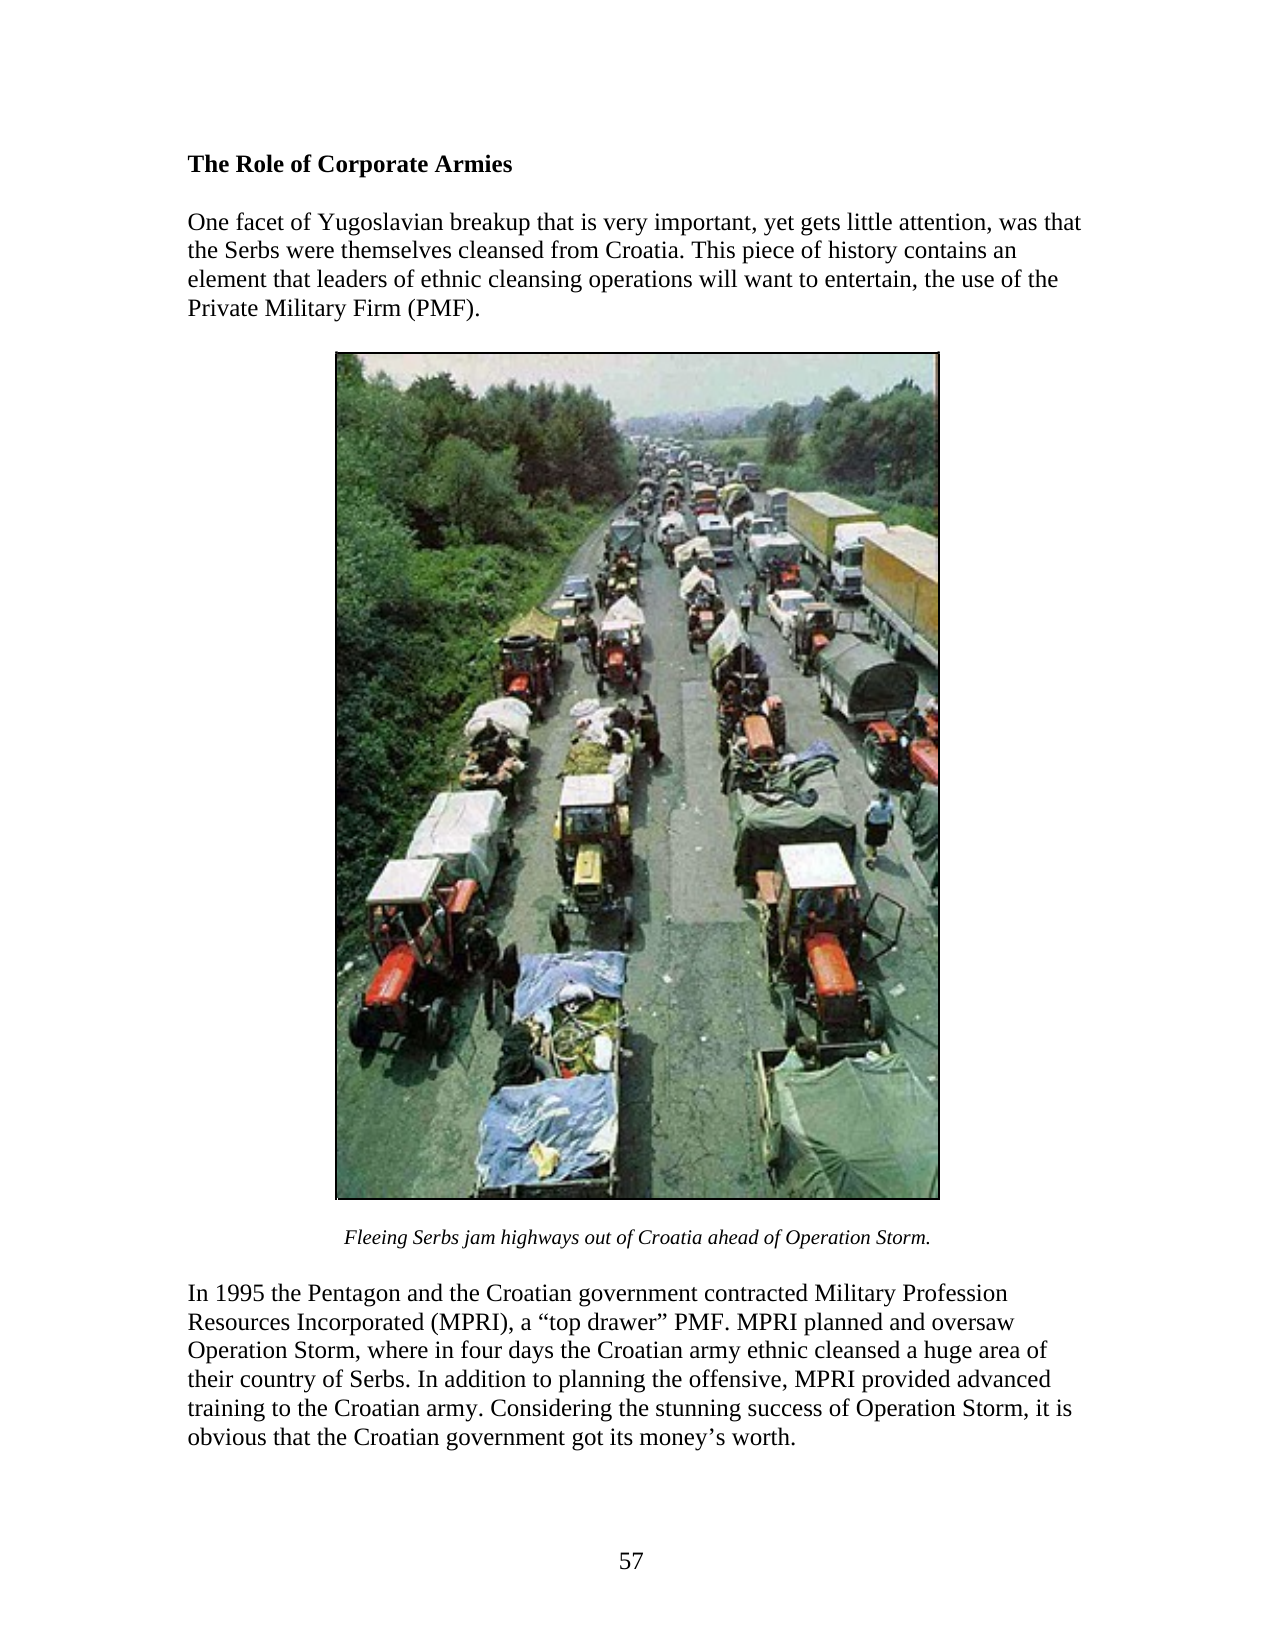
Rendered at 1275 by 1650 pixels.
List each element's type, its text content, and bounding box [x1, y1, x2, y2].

text In 1995 the Pentagon and the Croatian government contracted Military Profession Resources Incorporated (MPRI), a “top drawer” PMF. MPRI planned and oversaw Operation Storm, where in four days the Croatian army ethnic cleansed a huge area of their country of Serbs. In addition to planning the offensive, MPRI provided advanced training to the Croatian army. Considering the stunning success of Operation Storm, it is obvious that the Croatian government got its money’s worth. [187, 1278, 1082, 1450]
picture [337, 354, 938, 1198]
subtitle The Role of Corporate Armies [187, 149, 1210, 178]
text Fleeing Serbs jam highways out of Croatia ahead of Operation Storm. [186, 1225, 1089, 1249]
text One facet of Yugoslavian breakup that is very important, yet gets little attention, was that the Serbs were themselves cleansed from Croatia. This piece of history contains an element that leaders of ethnic cleansing operations will want to entertain, the use of the Private Military Firm (PMF). [187, 207, 1084, 322]
